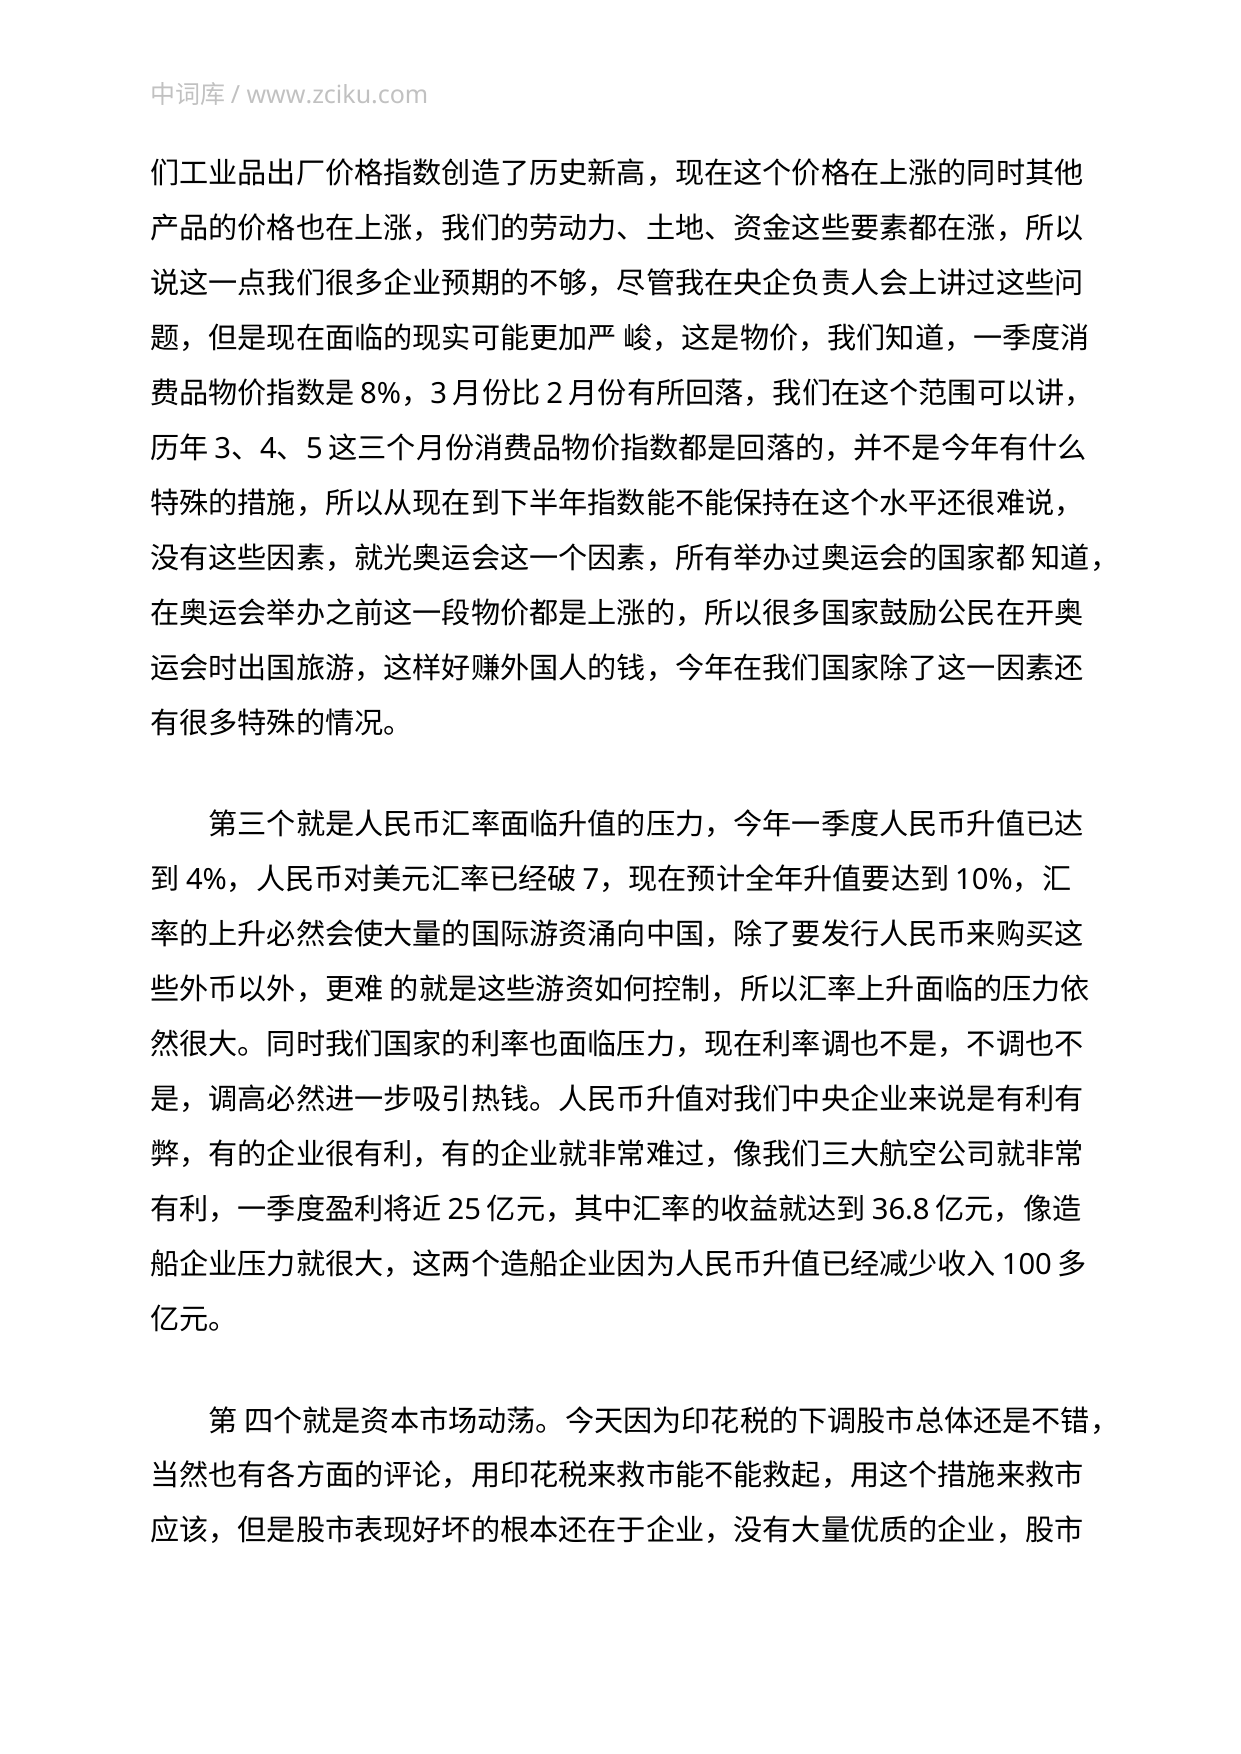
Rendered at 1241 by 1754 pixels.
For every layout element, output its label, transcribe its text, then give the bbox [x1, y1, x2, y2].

text 第三个就是人民币汇率面临升值的压力，今年一季度人民币升值已达到 4%，人民币对美元汇率已经破7，现在预计全年升值要达到10%，汇率的上升必然会使大量的国际游资涌向中国，除了要发行人民币来购买这些外币以外，更难 的就是这些游资如何控制，所以汇率上升面临的压力依然很大。同时我们国家的利率也面临压力，现在利率调也不是，不调也不是，调高必然进一步吸引热钱。人民币升值对我们中央企业来说是有利有弊，有的企业很有利，有的企业就非常难过，像我们三大航空公司就非常有利，一季度盈利将近25亿元，其中汇率的收益就达到36.8亿元，像造船企业压力就很大，这两个造船企业因为人民币升值已经减少收入100多亿元。 [150, 801, 1090, 1338]
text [150, 1397, 1090, 1549]
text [150, 150, 1090, 741]
